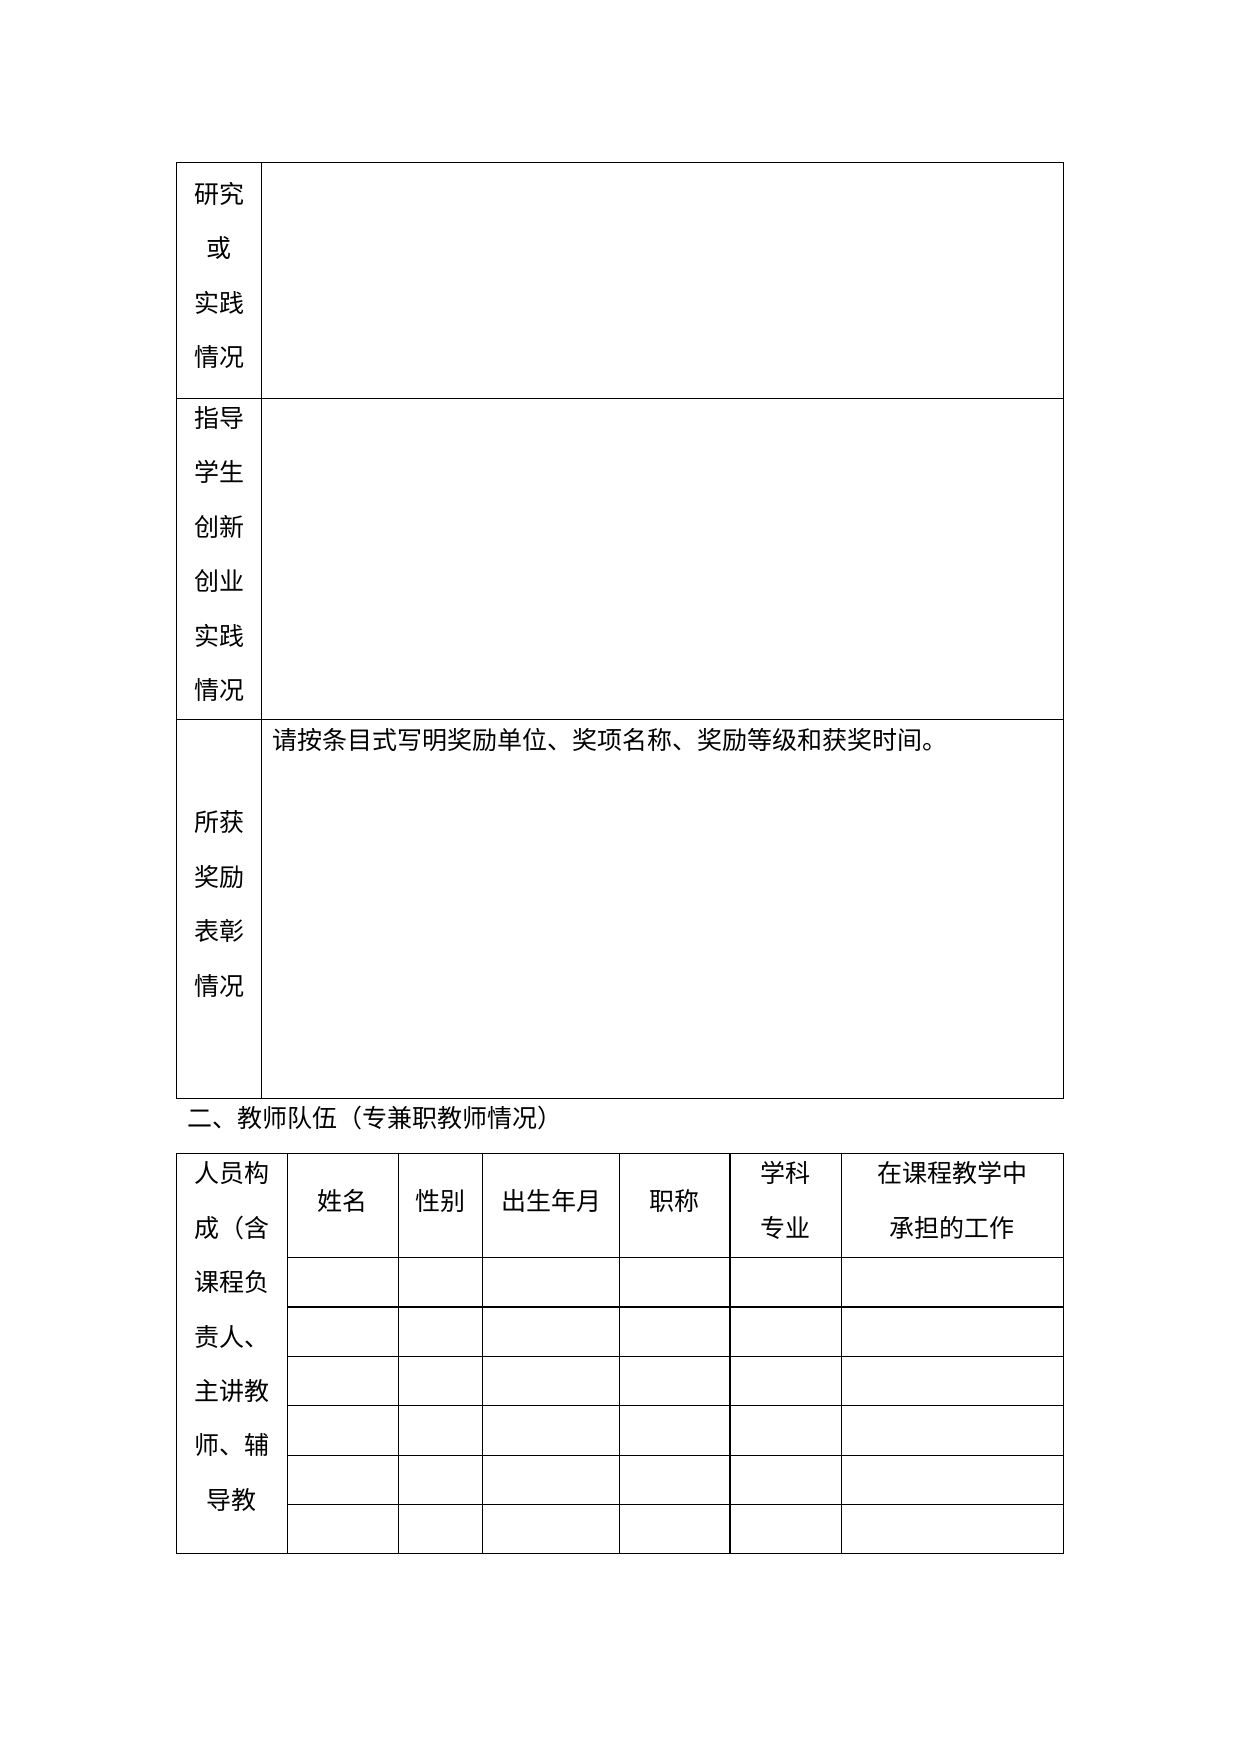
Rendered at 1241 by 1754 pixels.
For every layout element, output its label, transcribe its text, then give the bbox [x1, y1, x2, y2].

table_cell [399, 1456, 482, 1504]
table_cell [288, 1456, 398, 1504]
table_header 姓名 [288, 1154, 398, 1257]
table_cell [483, 1258, 619, 1306]
table_header 性别 [399, 1154, 482, 1257]
table_cell 研究或 实践 情况 [177, 163, 261, 397]
table_cell [483, 1456, 619, 1504]
table_cell [842, 1406, 1063, 1454]
table_cell [620, 1456, 729, 1504]
table_cell [483, 1308, 619, 1356]
table_cell [620, 1308, 729, 1356]
table_header 在课程教学中 承担的工作 [842, 1154, 1063, 1257]
table_cell [620, 1505, 729, 1553]
table_header 职称 [620, 1154, 729, 1257]
table_cell [399, 1308, 482, 1356]
table_cell [620, 1258, 729, 1306]
table_cell [842, 1456, 1063, 1504]
table_cell [399, 1505, 482, 1553]
table_cell [842, 1308, 1063, 1356]
table_cell [620, 1406, 729, 1454]
table_cell [399, 1357, 482, 1405]
table_cell [262, 163, 1063, 397]
table_cell [288, 1308, 398, 1356]
table_cell [731, 1357, 841, 1405]
table_cell [731, 1406, 841, 1454]
table_cell [731, 1505, 841, 1553]
table_cell [288, 1406, 398, 1454]
table_header 学科 专业 [731, 1154, 841, 1257]
table_cell [288, 1357, 398, 1405]
table_cell [288, 1258, 398, 1306]
table_cell [399, 1258, 482, 1306]
table_cell [842, 1258, 1063, 1306]
table_cell [731, 1456, 841, 1504]
table_cell [620, 1357, 729, 1405]
text 二、教师队伍（专兼职教师情况） [187, 1099, 1053, 1135]
table_cell [731, 1308, 841, 1356]
table_cell [842, 1505, 1063, 1553]
table_cell [483, 1406, 619, 1454]
table_header 出生年月 [483, 1154, 619, 1257]
table_cell [262, 399, 1063, 719]
table_cell [288, 1505, 398, 1553]
table_cell [842, 1357, 1063, 1405]
table_cell 所获 奖励 表彰 情况 [177, 720, 261, 1097]
table_header 人员构成（含课程负责人、主讲教师、辅导教师、实践指导教师及外聘教师等） [177, 1154, 287, 1553]
table_cell [731, 1258, 841, 1306]
table_cell [399, 1406, 482, 1454]
table_cell 指导 学生 创新 创业 实践 情况 [177, 399, 261, 719]
table_cell 请按条目式写明奖励单位、奖项名称、奖励等级和获奖时间。 [262, 720, 1063, 1097]
table_cell [483, 1505, 619, 1553]
table_cell [483, 1357, 619, 1405]
